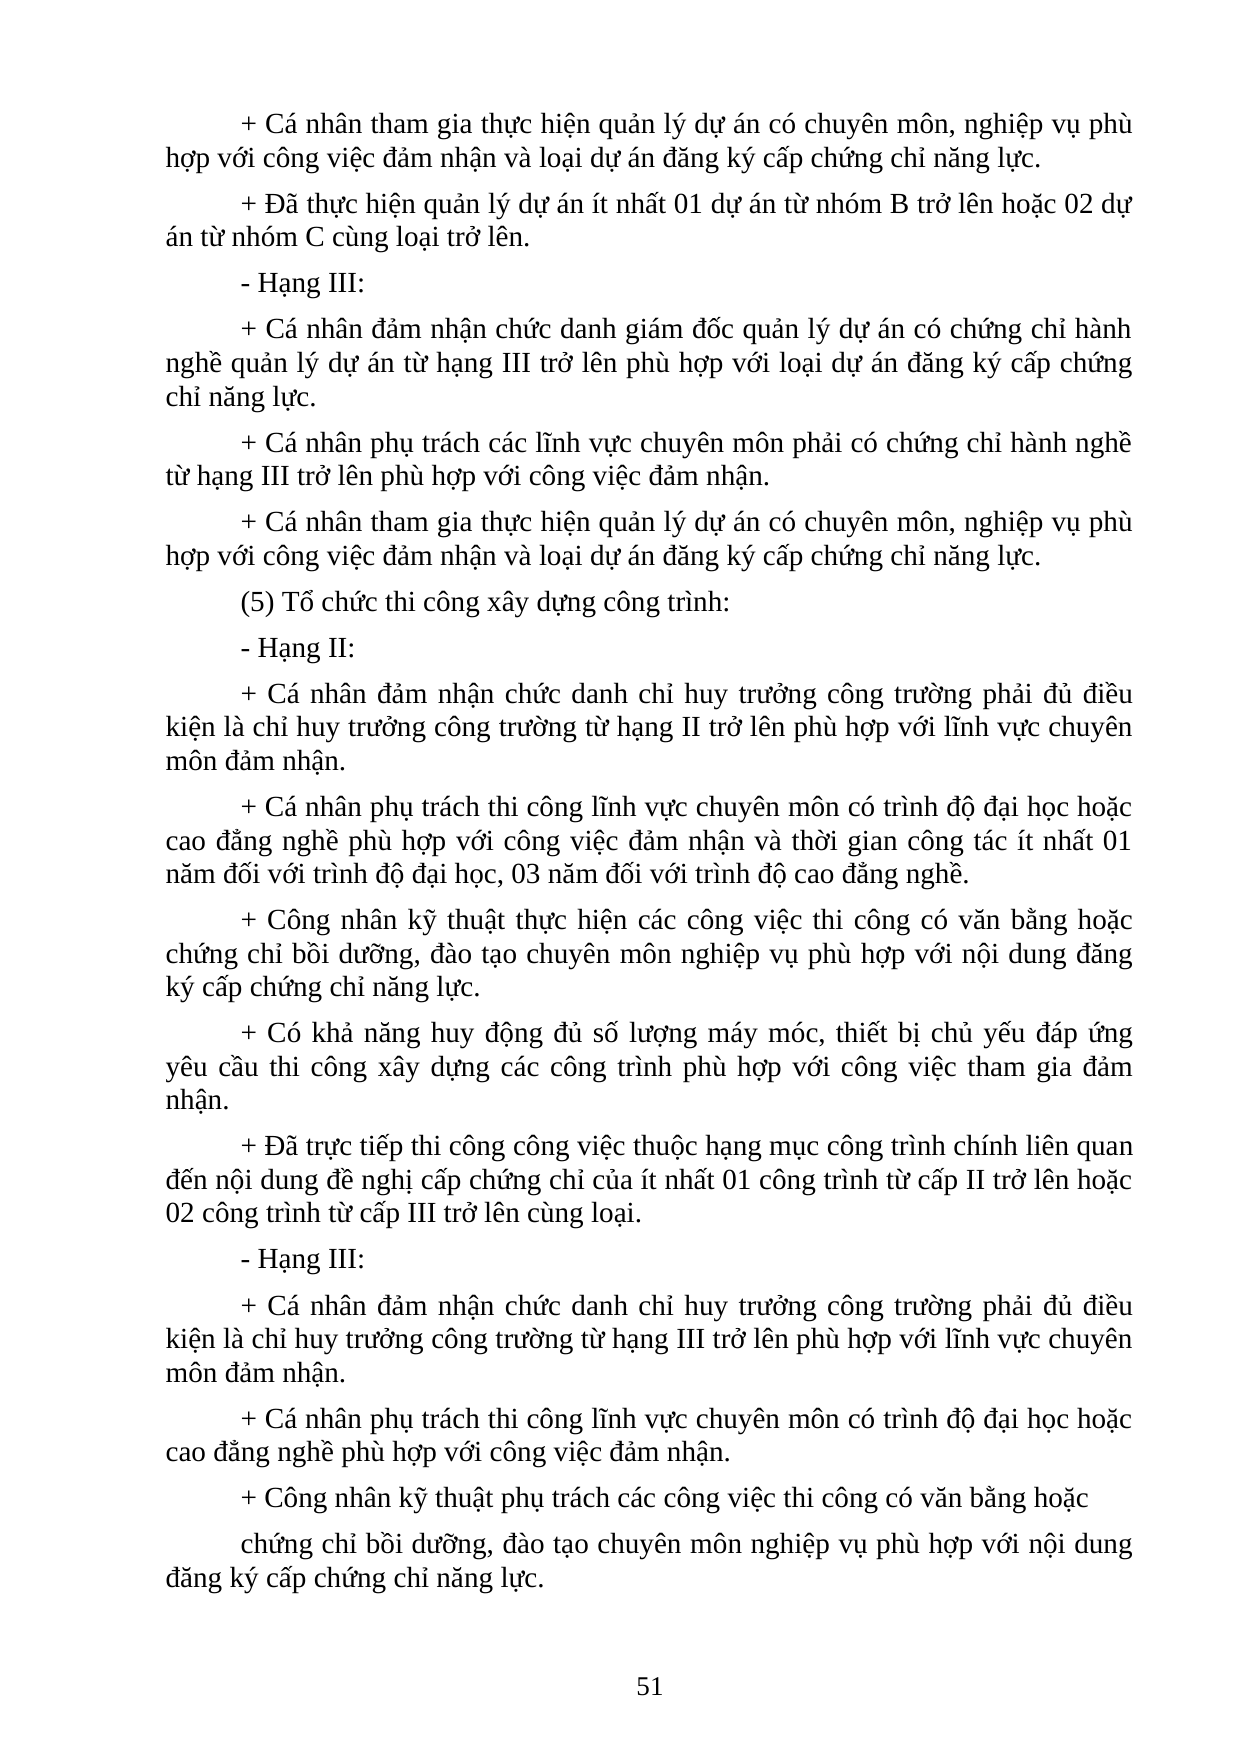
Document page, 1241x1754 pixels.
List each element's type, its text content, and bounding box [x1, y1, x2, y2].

text + Cá nhân đảm nhận chức danh chỉ huy trưởng công trường phải đủ điều kiện là chỉ huy trưởng công trường từ hạng III trở lên phù hợp với lĩnh vực chuyên môn đảm nhận. [165, 1288, 1134, 1388]
text + Đã trực tiếp thi công công việc thuộc hạng mục công trình chính liên quan đến nội dung đề nghị cấp chứng chỉ của ít nhất 01 công trình từ cấp II trở lên hoặc 02 công trình từ cấp III trở lên cùng loại. [165, 1128, 1134, 1229]
text + Cá nhân phụ trách thi công lĩnh vực chuyên môn có trình độ đại học hoặc cao đẳng nghề phù hợp với công việc đảm nhận. [165, 1401, 1134, 1468]
text + Cá nhân đảm nhận chức danh chỉ huy trưởng công trường phải đủ điều kiện là chỉ huy trưởng công trường từ hạng II trở lên phù hợp với lĩnh vực chuyên môn đảm nhận. [165, 676, 1134, 777]
text chứng chỉ bồi dưỡng, đào tạo chuyên môn nghiệp vụ phù hợp với nội dung đăng ký cấp chứng chỉ năng lực. [165, 1526, 1134, 1593]
text + Công nhân kỹ thuật thực hiện các công việc thi công có văn bằng hoặc chứng chỉ bồi dưỡng, đào tạo chuyên môn nghiệp vụ phù hợp với nội dung đăng ký cấp chứng chỉ năng lực. [165, 902, 1134, 1003]
text + Công nhân kỹ thuật phụ trách các công việc thi công có văn bằng hoặc [165, 1480, 1134, 1514]
text + Cá nhân phụ trách thi công lĩnh vực chuyên môn có trình độ đại học hoặc cao đẳng nghề phù hợp với công việc đảm nhận và thời gian công tác ít nhất 01 năm đối với trình độ đại học, 03 năm đối với trình độ cao đẳng nghề. [165, 789, 1134, 890]
text - Hạng III: [165, 266, 1134, 299]
text + Cá nhân tham gia thực hiện quản lý dự án có chuyên môn, nghiệp vụ phù hợp với công việc đảm nhận và loại dự án đăng ký cấp chứng chỉ năng lực. [165, 504, 1134, 571]
text + Có khả năng huy động đủ số lượng máy móc, thiết bị chủ yếu đáp ứng yêu cầu thi công xây dựng các công trình phù hợp với công việc tham gia đảm nhận. [165, 1015, 1134, 1116]
text + Cá nhân đảm nhận chức danh giám đốc quản lý dự án có chứng chỉ hành nghề quản lý dự án từ hạng III trở lên phù hợp với loại dự án đăng ký cấp chứng chỉ năng lực. [165, 312, 1134, 412]
text + Cá nhân tham gia thực hiện quản lý dự án có chuyên môn, nghiệp vụ phù hợp với công việc đảm nhận và loại dự án đăng ký cấp chứng chỉ năng lực. [165, 106, 1134, 173]
text - Hạng II: [165, 630, 1134, 663]
text - Hạng III: [165, 1242, 1134, 1275]
text + Đã thực hiện quản lý dự án ít nhất 01 dự án từ nhóm B trở lên hoặc 02 dự án từ nhóm C cùng loại trở lên. [165, 186, 1134, 253]
text (5) Tổ chức thi công xây dựng công trình: [165, 584, 1134, 617]
text + Cá nhân phụ trách các lĩnh vực chuyên môn phải có chứng chỉ hành nghề từ hạng III trở lên phù hợp với công việc đảm nhận. [165, 425, 1134, 492]
